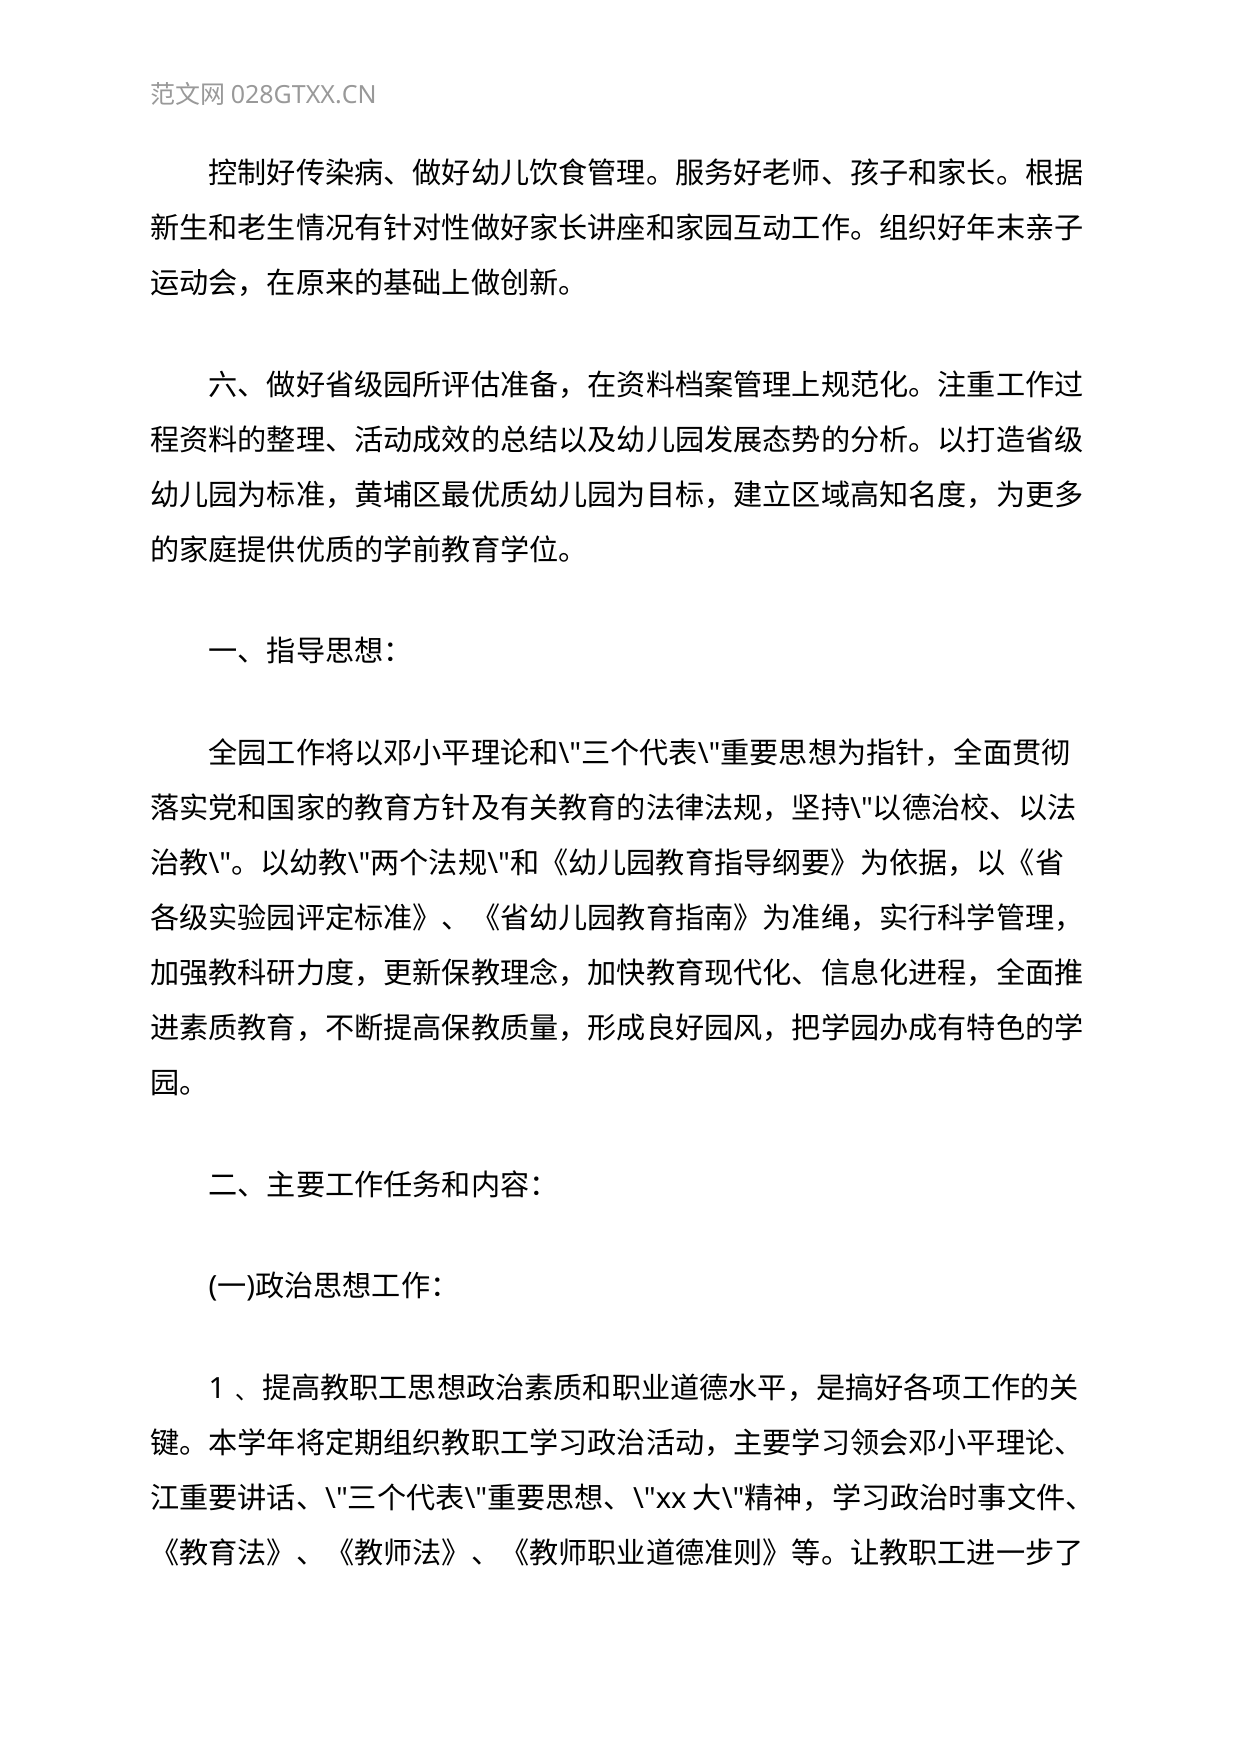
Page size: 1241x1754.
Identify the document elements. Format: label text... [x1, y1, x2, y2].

text 六、做好省级园所评估准备，在资料档案管理上规范化。注重工作过程资料的整理、活动成效的总结以及幼儿园发展态势的分析。以打造省级幼儿园为标准，黄埔区最优质幼儿园为目标，建立区域高知名度，为更多的家庭提供优质的学前教育学位。 [150, 362, 1090, 568]
text 全园工作将以邓小平理论和\"三个代表\"重要思想为指针，全面贯彻落实党和国家的教育方针及有关教育的法律法规，坚持\"以德治校、以法治教\"。以幼教\"两个法规\"和《幼儿园教育指导纲要》为依据，以《省各级实验园评定标准》、《省幼儿园教育指南》为准绳，实行科学管理，加强教科研力度，更新保教理念，加快教育现代化、信息化进程，全面推进素质教育，不断提高保教质量，形成良好园风，把学园办成有特色的学园。 [150, 730, 1090, 1102]
text 控制好传染病、做好幼儿饮食管理。服务好老师、孩子和家长。根据新生和老生情况有针对性做好家长讲座和家园互动工作。组织好年末亲子运动会，在原来的基础上做创新。 [150, 150, 1090, 302]
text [150, 1365, 1090, 1572]
text (一)政治思想工作： [150, 1263, 1090, 1305]
text 二、主要工作任务和内容： [150, 1161, 1090, 1203]
text 一、指导思想： [150, 628, 1090, 670]
